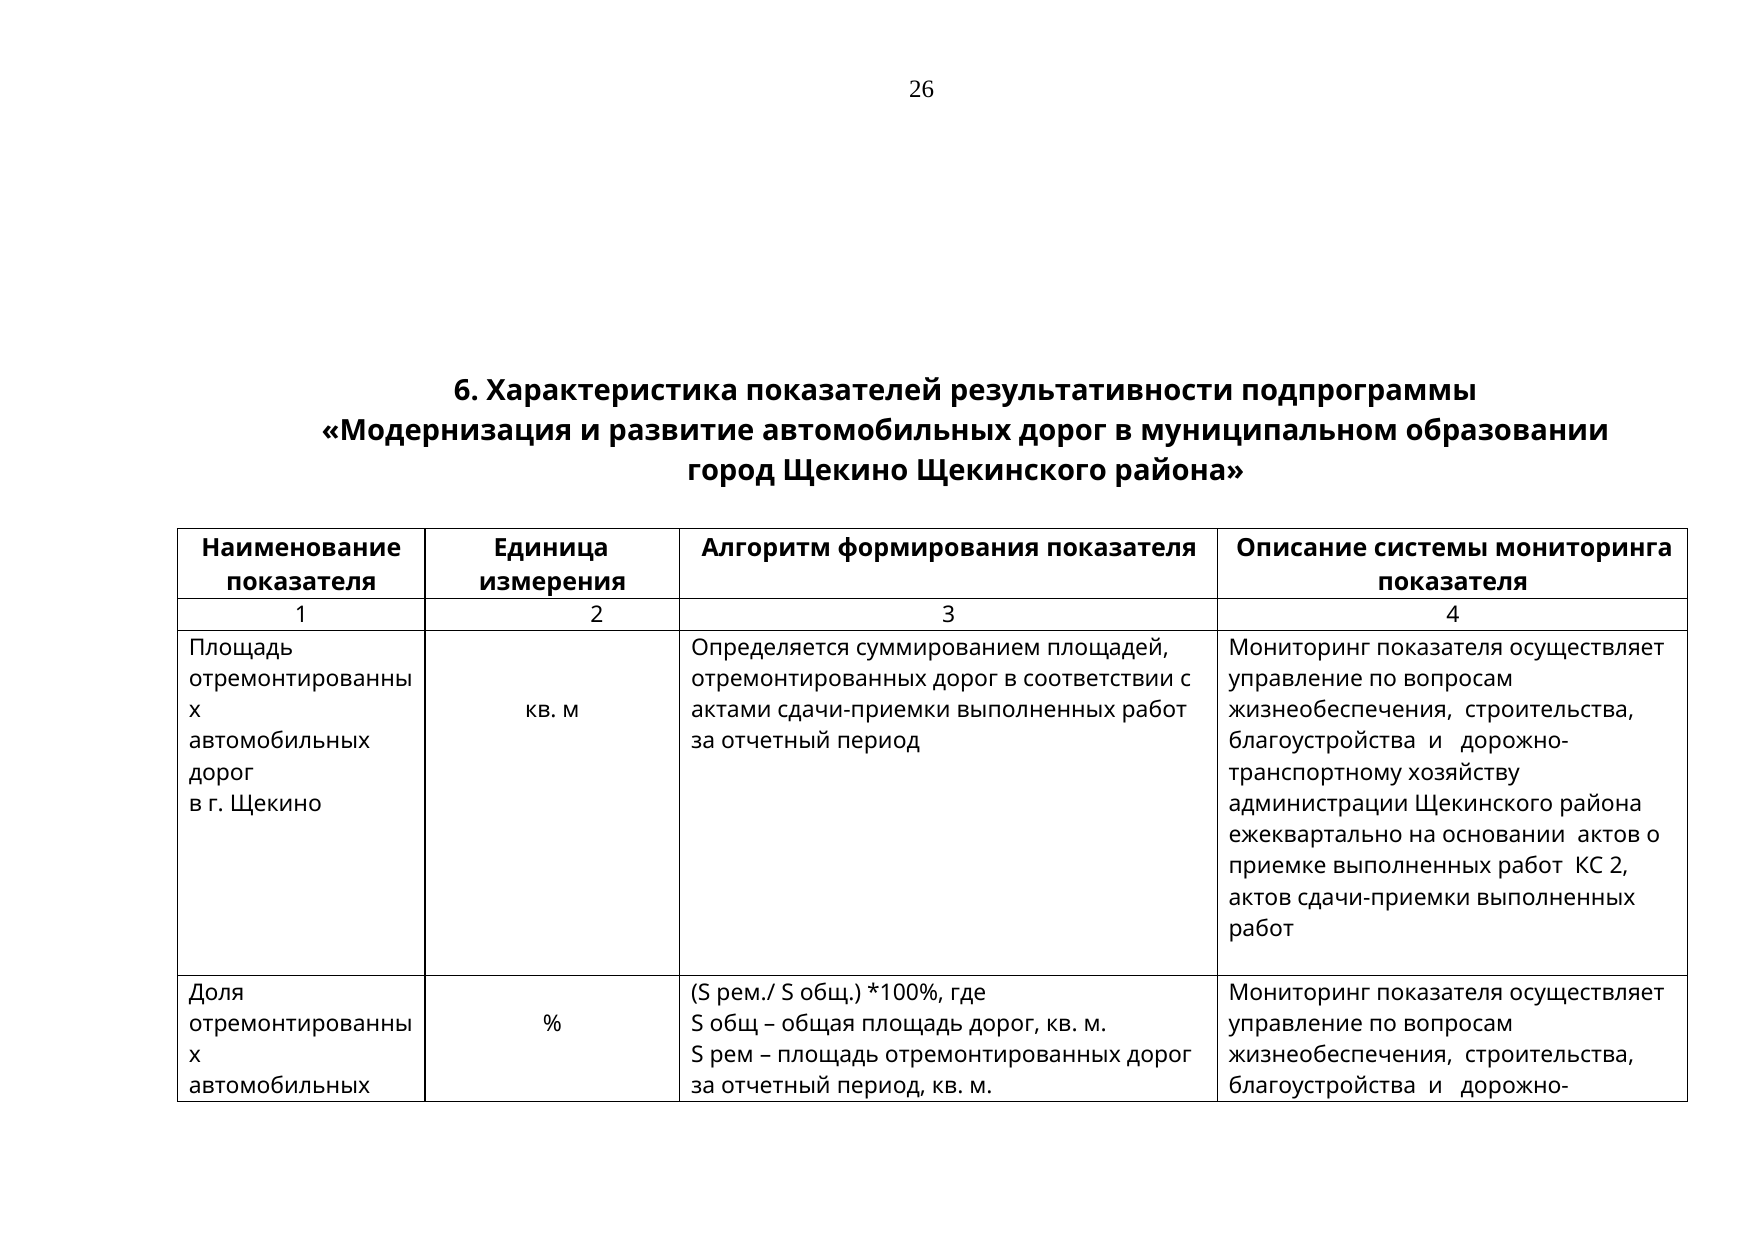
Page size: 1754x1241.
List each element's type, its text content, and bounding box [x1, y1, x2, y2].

table_cell 1 [178, 599, 424, 630]
table_header Единица измерения [426, 529, 679, 597]
table_header Алгоритм формирования показателя [680, 529, 1217, 597]
table_cell % [426, 976, 679, 1101]
table_header Описание системы мониторинга показателя [1218, 529, 1687, 597]
table_cell Мониторинг показателя осуществляет управление по вопросам жизнеобеспечения, строительства, благоустройства и дорожно-транспортному хозяйству администрации Щекинского района ежеквартально на основании актов о приемке выполненных работ КС 2, актов сдачи-приемки выполненных работ [1218, 631, 1687, 974]
text 6. Характеристика показателей результативности подпрограммы [177, 369, 1666, 409]
table_cell кв. м [426, 631, 679, 974]
table_cell Площадь отремонтированных автомобильных дорог в г. Щекино [178, 631, 424, 974]
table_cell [1218, 976, 1687, 1101]
table_cell 3 [680, 599, 1217, 630]
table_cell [178, 976, 424, 1101]
text город Щекино Щекинского района» [177, 449, 1666, 488]
table_cell 4 [1218, 599, 1687, 630]
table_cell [680, 976, 1217, 1101]
text «Модернизация и развитие автомобильных дорог в муниципальном образовании [177, 409, 1666, 449]
table_cell Определяется суммированием площадей, отремонтированных дорог в соответствии с актами сдачи-приемки выполненных работ за отчетный период [680, 631, 1217, 974]
table_header Наименование показателя [178, 529, 424, 597]
table_cell 2 [426, 599, 679, 630]
